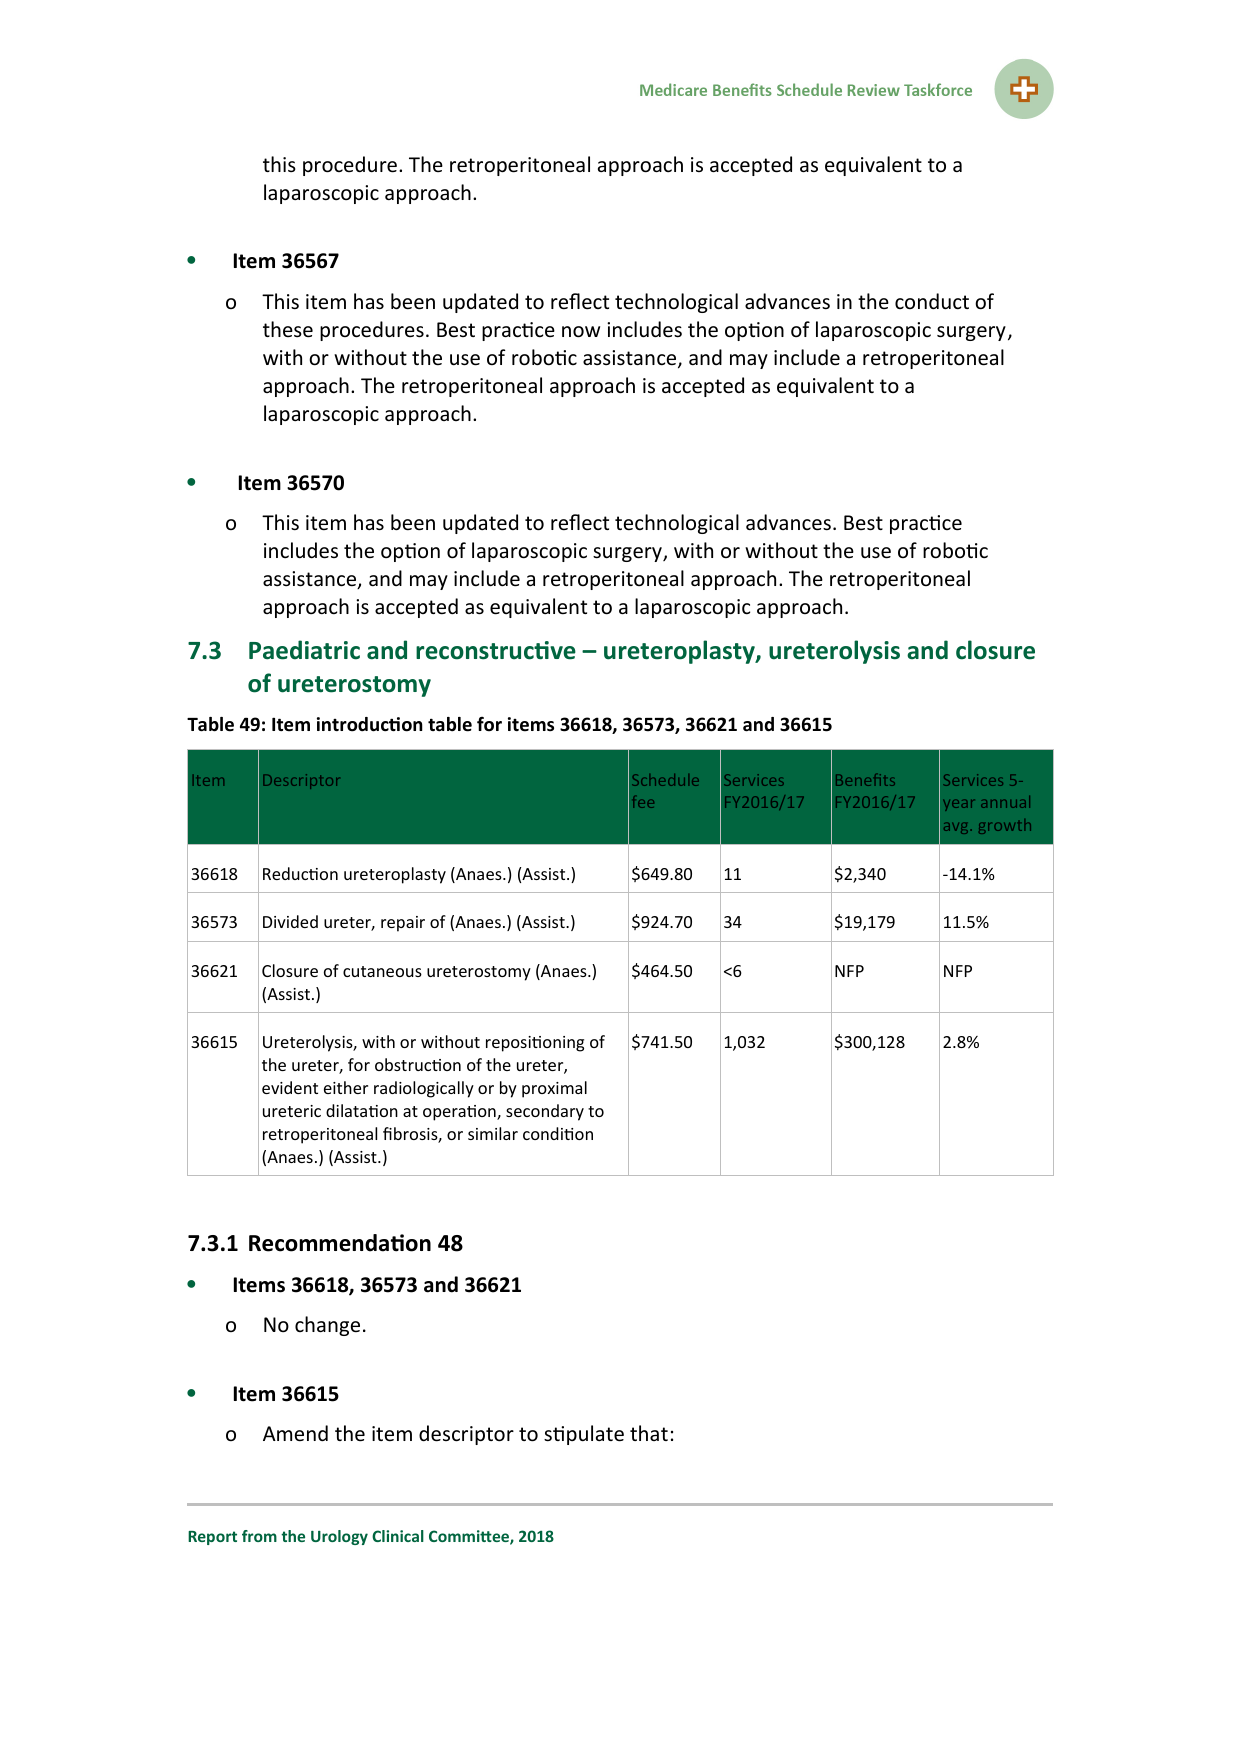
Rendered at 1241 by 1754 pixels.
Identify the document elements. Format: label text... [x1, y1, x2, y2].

text Item 36570 [187, 468, 1053, 496]
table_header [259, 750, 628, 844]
subtitle Recommendation 48 [187, 1227, 1053, 1257]
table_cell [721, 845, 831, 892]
picture [0, 0, 1241, 121]
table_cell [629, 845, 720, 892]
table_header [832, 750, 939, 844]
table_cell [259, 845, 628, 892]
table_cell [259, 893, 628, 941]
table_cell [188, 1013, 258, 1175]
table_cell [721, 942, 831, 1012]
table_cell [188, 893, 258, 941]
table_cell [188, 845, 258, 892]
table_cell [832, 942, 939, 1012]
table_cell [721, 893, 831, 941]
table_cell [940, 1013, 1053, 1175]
text Item 36567 [187, 247, 1053, 274]
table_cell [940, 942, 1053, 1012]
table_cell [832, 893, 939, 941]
text This item has been updated to reflect technological advances. Best practice includes the option of laparoscopic surgery, with or without the use of robotic assistance, and may include a retroperitoneal approach. The retroperitoneal approach is accepted as equivalent to a laparoscopic approach. [225, 508, 1038, 620]
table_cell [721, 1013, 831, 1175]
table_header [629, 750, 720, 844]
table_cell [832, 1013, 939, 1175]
text This item has been updated to reflect technological advances in the conduct of these procedures. Best practice now includes the option of laparoscopic surgery, with or without the use of robotic assistance, and may include a retroperitoneal approach. The retroperitoneal approach is accepted as equivalent to a laparoscopic approach. [225, 287, 1038, 427]
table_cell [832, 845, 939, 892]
text Items 36618, 36573 and 36621 [187, 1270, 1053, 1298]
text Amend the item descriptor to stipulate that: [225, 1419, 1038, 1447]
text Item 36615 [187, 1379, 1053, 1407]
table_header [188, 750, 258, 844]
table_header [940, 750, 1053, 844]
text No change. [225, 1310, 1038, 1338]
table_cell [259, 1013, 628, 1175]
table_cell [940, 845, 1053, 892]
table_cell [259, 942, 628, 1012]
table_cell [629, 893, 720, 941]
text Table 49: Item introduction table for items 36618, 36573, 36621 and 36615 [187, 711, 1053, 737]
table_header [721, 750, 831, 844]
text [225, 150, 1038, 206]
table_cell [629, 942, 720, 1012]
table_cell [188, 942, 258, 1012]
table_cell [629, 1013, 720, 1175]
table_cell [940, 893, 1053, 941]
subtitle Paediatric and reconstructive – ureteroplasty, ureterolysis and closure of ureterostomy [187, 633, 1053, 699]
